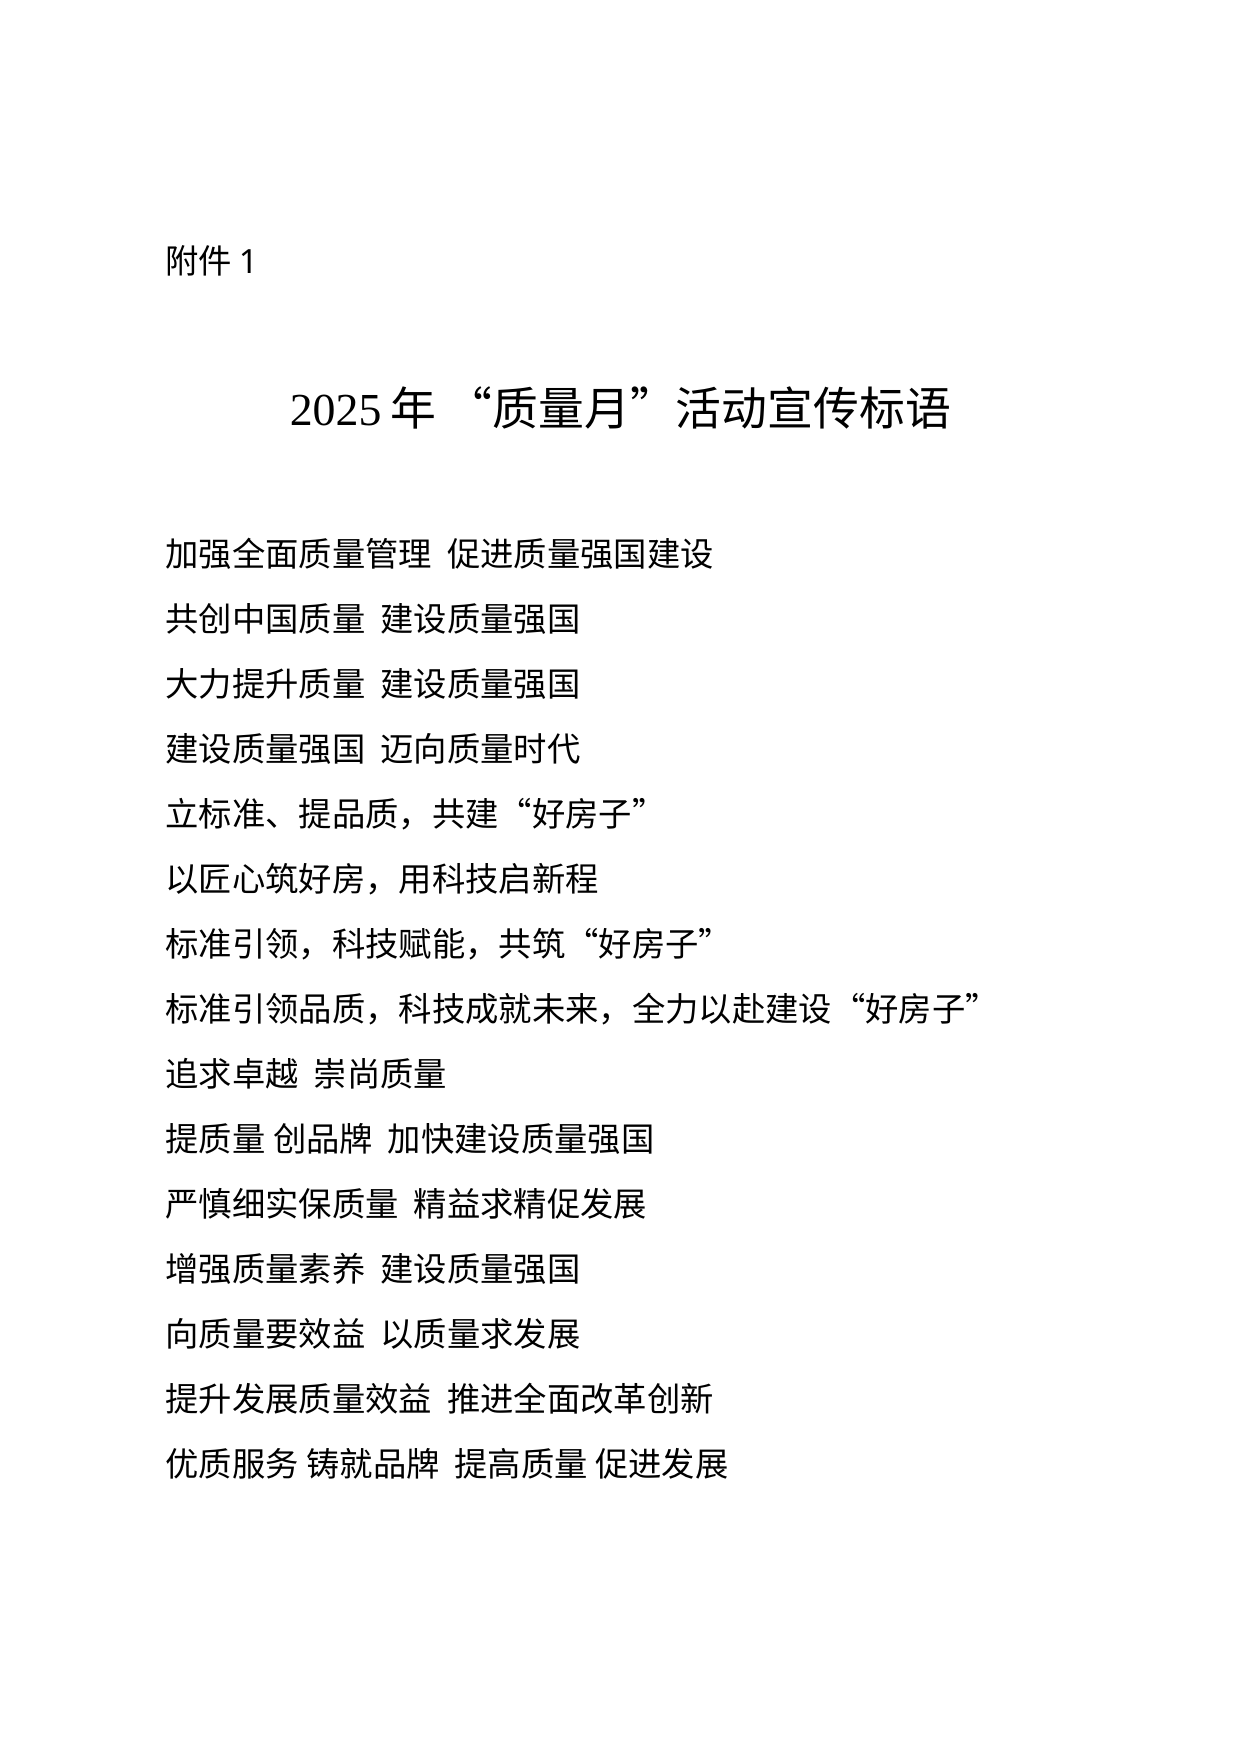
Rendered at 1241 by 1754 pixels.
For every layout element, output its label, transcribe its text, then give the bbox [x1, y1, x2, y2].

text 加强全面质量管理 促进质量强国建设 [165, 519, 1075, 584]
text 标准引领，科技赋能，共筑“好房子” [165, 909, 1075, 974]
text 追求卓越 崇尚质量 [165, 1039, 1075, 1104]
text 严慎细实保质量 精益求精促发展 [165, 1169, 1075, 1234]
text 优质服务 铸就品牌 提高质量 促进发展 [165, 1429, 1075, 1494]
text 附件1 [165, 227, 1075, 292]
text 增强质量素养 建设质量强国 [165, 1234, 1075, 1299]
text 以匠心筑好房，用科技启新程 [165, 844, 1075, 909]
text 共创中国质量 建设质量强国 [165, 584, 1075, 649]
text 提升发展质量效益 推进全面改革创新 [165, 1364, 1075, 1429]
text 向质量要效益 以质量求发展 [165, 1299, 1075, 1364]
text 2025年 “质量月”活动宣传标语 [165, 357, 1075, 454]
text 提质量 创品牌 加快建设质量强国 [165, 1104, 1075, 1169]
text 大力提升质量 建设质量强国 [165, 649, 1075, 714]
text 立标准、提品质，共建“好房子” [165, 779, 1075, 844]
text 标准引领品质，科技成就未来，全力以赴建设“好房子” [165, 974, 1075, 1039]
text 建设质量强国 迈向质量时代 [165, 714, 1075, 779]
